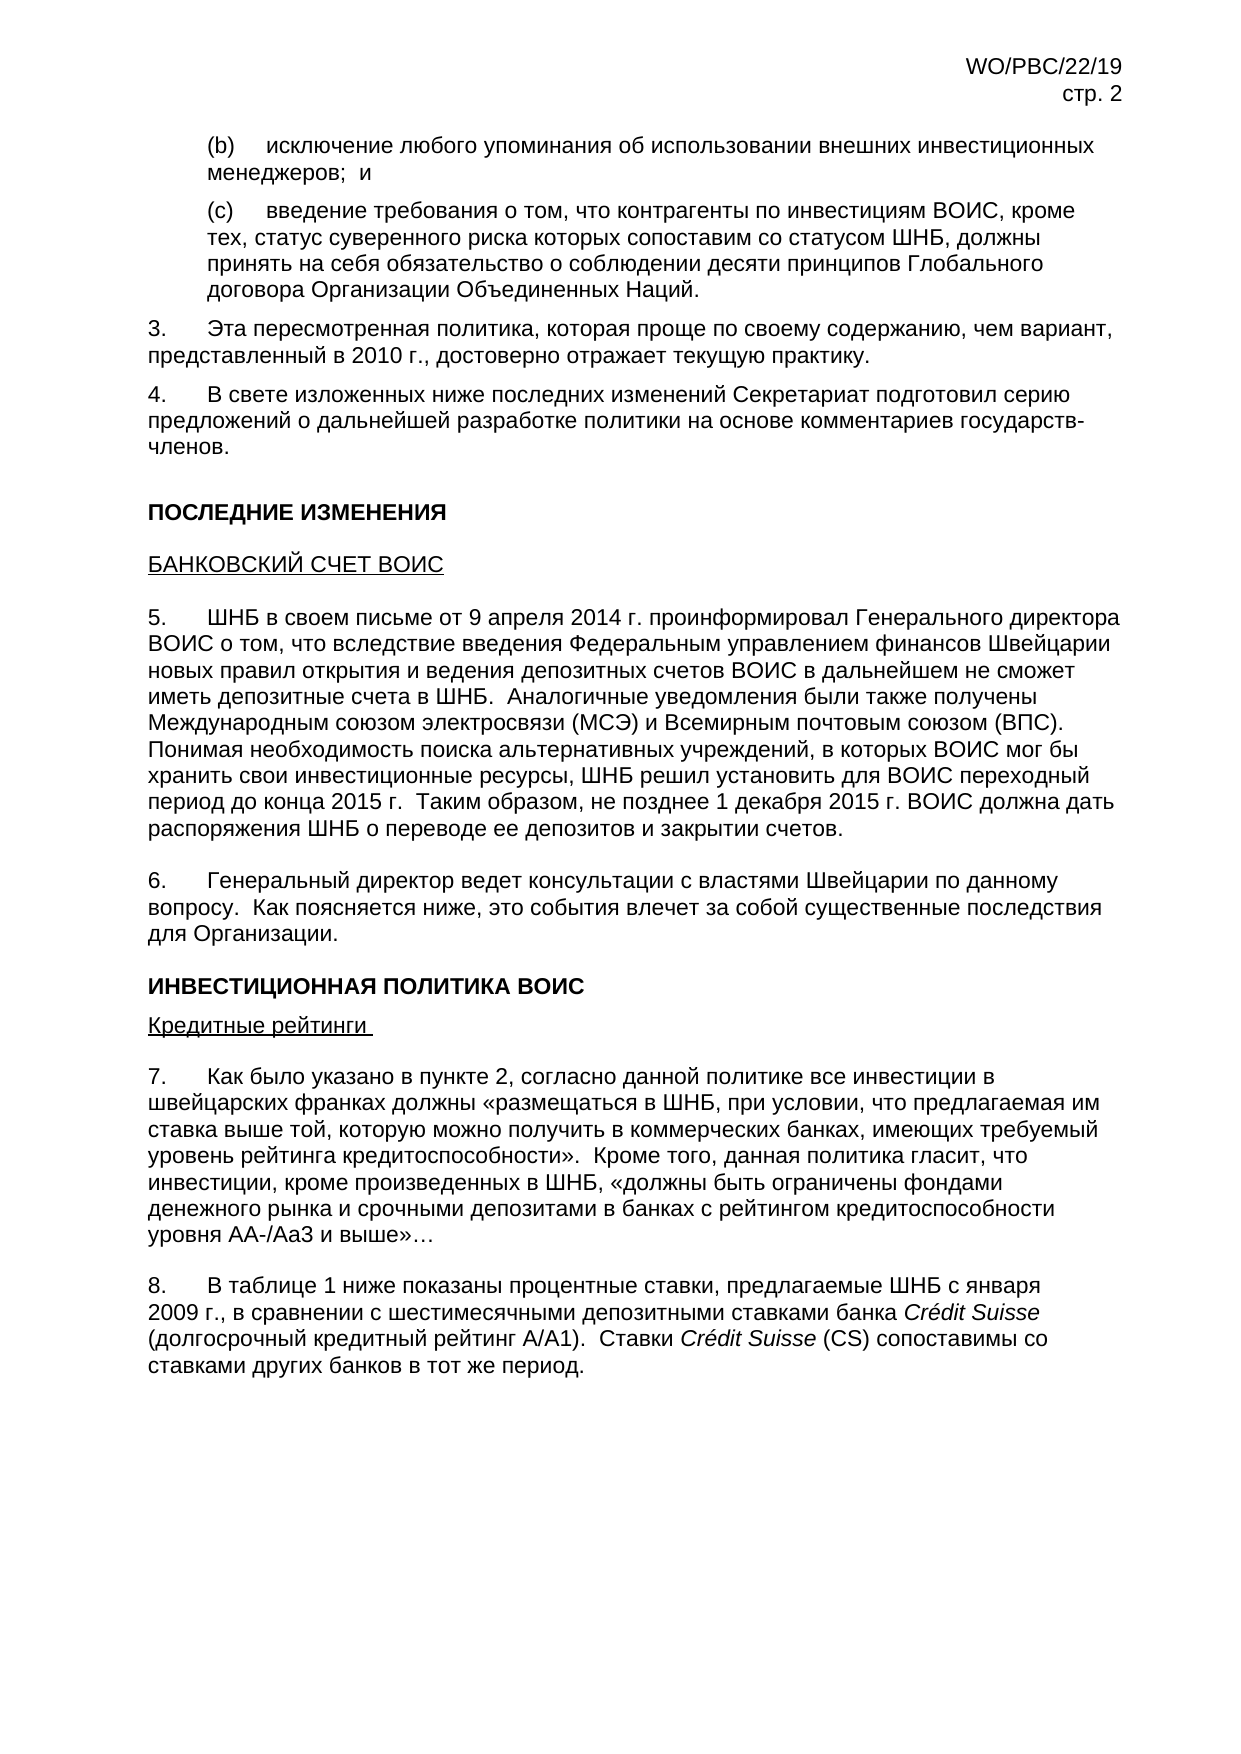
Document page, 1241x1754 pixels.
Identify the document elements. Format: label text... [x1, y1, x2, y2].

list Как было указано в пункте 2, согласно данной политике все инвестиции в швейцарских франках должны «размещаться в ШНБ, при условии, что предлагаемая им ставка выше той, которую можно получить в коммерческих банках, имеющих требуемый уровень рейтинга кредитоспособности». Кроме того, данная политика гласит, что инвестиции, кроме произведенных в ШНБ, «должны быть ограничены фондами денежного рынка и срочными депозитами в банках с рейтингом кредитоспособности уровня AA-/Aa3 и выше»… [148, 1063, 1122, 1247]
text Кредитные рейтинги [148, 1012, 1122, 1038]
list В таблице 1 ниже показаны процентные ставки, предлагаемые ШНБ с января 2009 г., в сравнении с шестимесячными депозитными ставками банка Crédit Suisse (долгосрочный кредитный рейтинг A/A1). Ставки Crédit Suisse (CS) сопоставимы со ставками других банков в тот же период. [148, 1272, 1122, 1378]
list Эта пересмотренная политика, которая проще по своему содержанию, чем вариант, представленный в 2010 г., достоверно отражает текущую практику. [148, 315, 1122, 368]
subtitle ПОСЛЕДНИЕ ИЗМЕНЕНИЯ [148, 498, 1122, 525]
list ИНВЕСТИЦИОННАЯ политика ВОИС [148, 973, 1122, 999]
list исключение любого упоминания об использовании внешних инвестиционных менеджеров; и [207, 132, 1122, 185]
list введение требования о том, что контрагенты по инвестициям ВОИС, кроме тех, статус суверенного риска которых сопоставим со статусом ШНБ, должны принять на себя обязательство о соблюдении десяти принципов Глобального договора Организации Объединенных Наций. [207, 197, 1122, 303]
list Генеральный директор ведет консультации с властями Швейцарии по данному вопросу. Как поясняется ниже, это события влечет за собой существенные последствия для Организации. [148, 867, 1122, 946]
list Банковский счет ВОИС [148, 551, 1122, 577]
list ШНБ в своем письме от 9 апреля 2014 г. проинформировал Генерального директора ВОИС о том, что вследствие введения Федеральным управлением финансов Швейцарии новых правил открытия и ведения депозитных счетов ВОИС в дальнейшем не сможет иметь депозитные счета в ШНБ. Аналогичные уведомления были также получены Международным союзом электросвязи (МСЭ) и Всемирным почтовым союзом (ВПС). Понимая необходимость поиска альтернативных учреждений, в которых ВОИС мог бы хранить свои инвестиционные ресурсы, ШНБ решил установить для ВОИС переходный период до конца 2015 г. Таким образом, не позднее 1 декабря 2015 г. ВОИС должна дать распоряжения ШНБ о переводе ее депозитов и закрытии счетов. [148, 604, 1122, 841]
list В свете изложенных ниже последних изменений Секретариат подготовил серию предложений о дальнейшей разработке политики на основе комментариев государств-членов. [148, 381, 1122, 459]
